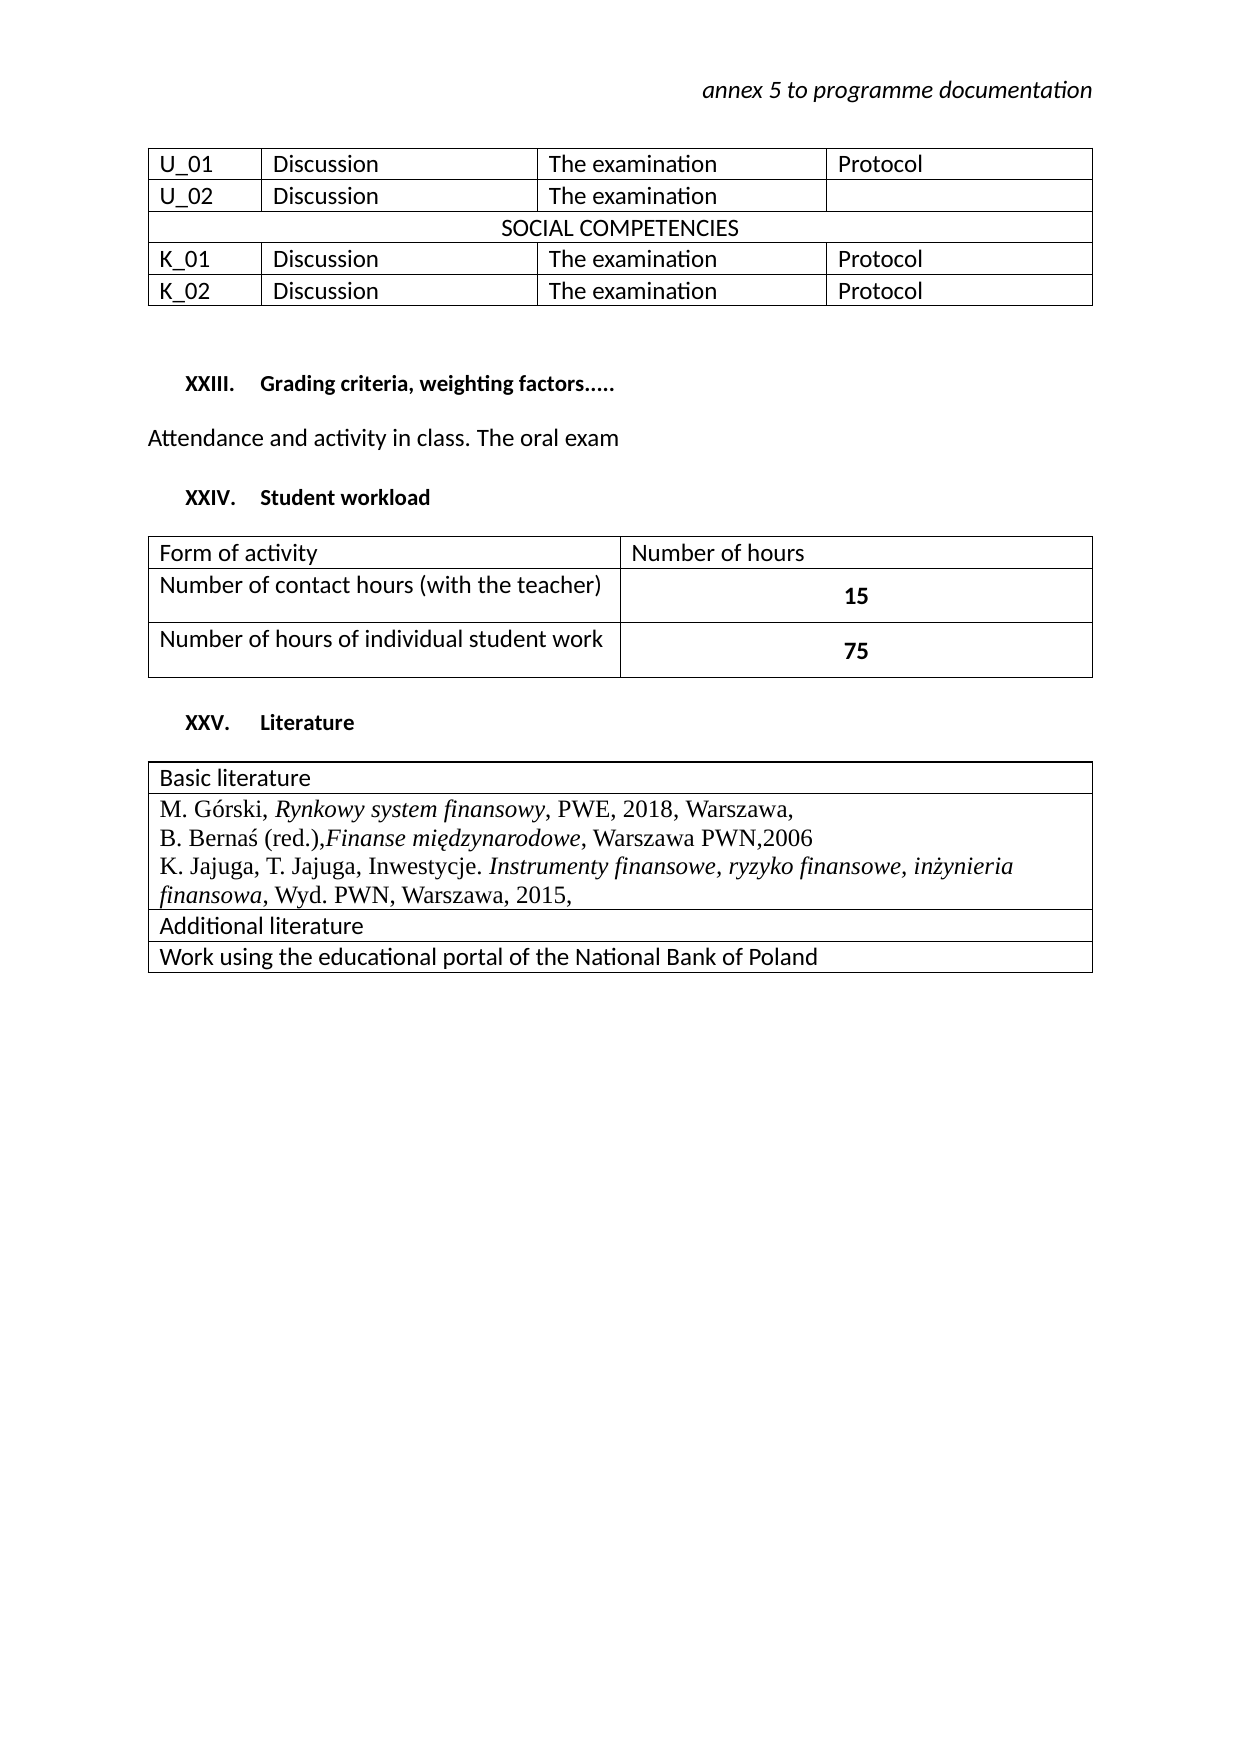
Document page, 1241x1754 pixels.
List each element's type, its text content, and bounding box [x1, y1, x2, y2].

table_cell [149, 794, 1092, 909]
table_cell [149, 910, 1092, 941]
list Literature [185, 708, 1093, 736]
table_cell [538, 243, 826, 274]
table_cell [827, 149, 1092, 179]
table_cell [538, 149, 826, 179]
list Grading criteria, weighting factors..... [185, 369, 1093, 397]
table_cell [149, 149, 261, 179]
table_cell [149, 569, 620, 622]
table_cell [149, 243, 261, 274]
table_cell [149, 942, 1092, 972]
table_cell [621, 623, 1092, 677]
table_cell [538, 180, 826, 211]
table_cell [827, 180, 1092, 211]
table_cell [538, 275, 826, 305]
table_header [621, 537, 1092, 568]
text Attendance and activity in class. The oral exam [148, 422, 1093, 453]
list Student workload [185, 483, 1093, 511]
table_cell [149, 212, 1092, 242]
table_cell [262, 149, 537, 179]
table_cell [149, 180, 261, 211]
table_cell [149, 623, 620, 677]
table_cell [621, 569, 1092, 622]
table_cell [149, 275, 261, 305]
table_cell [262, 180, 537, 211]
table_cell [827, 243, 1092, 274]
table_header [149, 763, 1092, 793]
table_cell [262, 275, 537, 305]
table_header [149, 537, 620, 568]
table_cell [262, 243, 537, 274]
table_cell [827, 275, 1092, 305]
